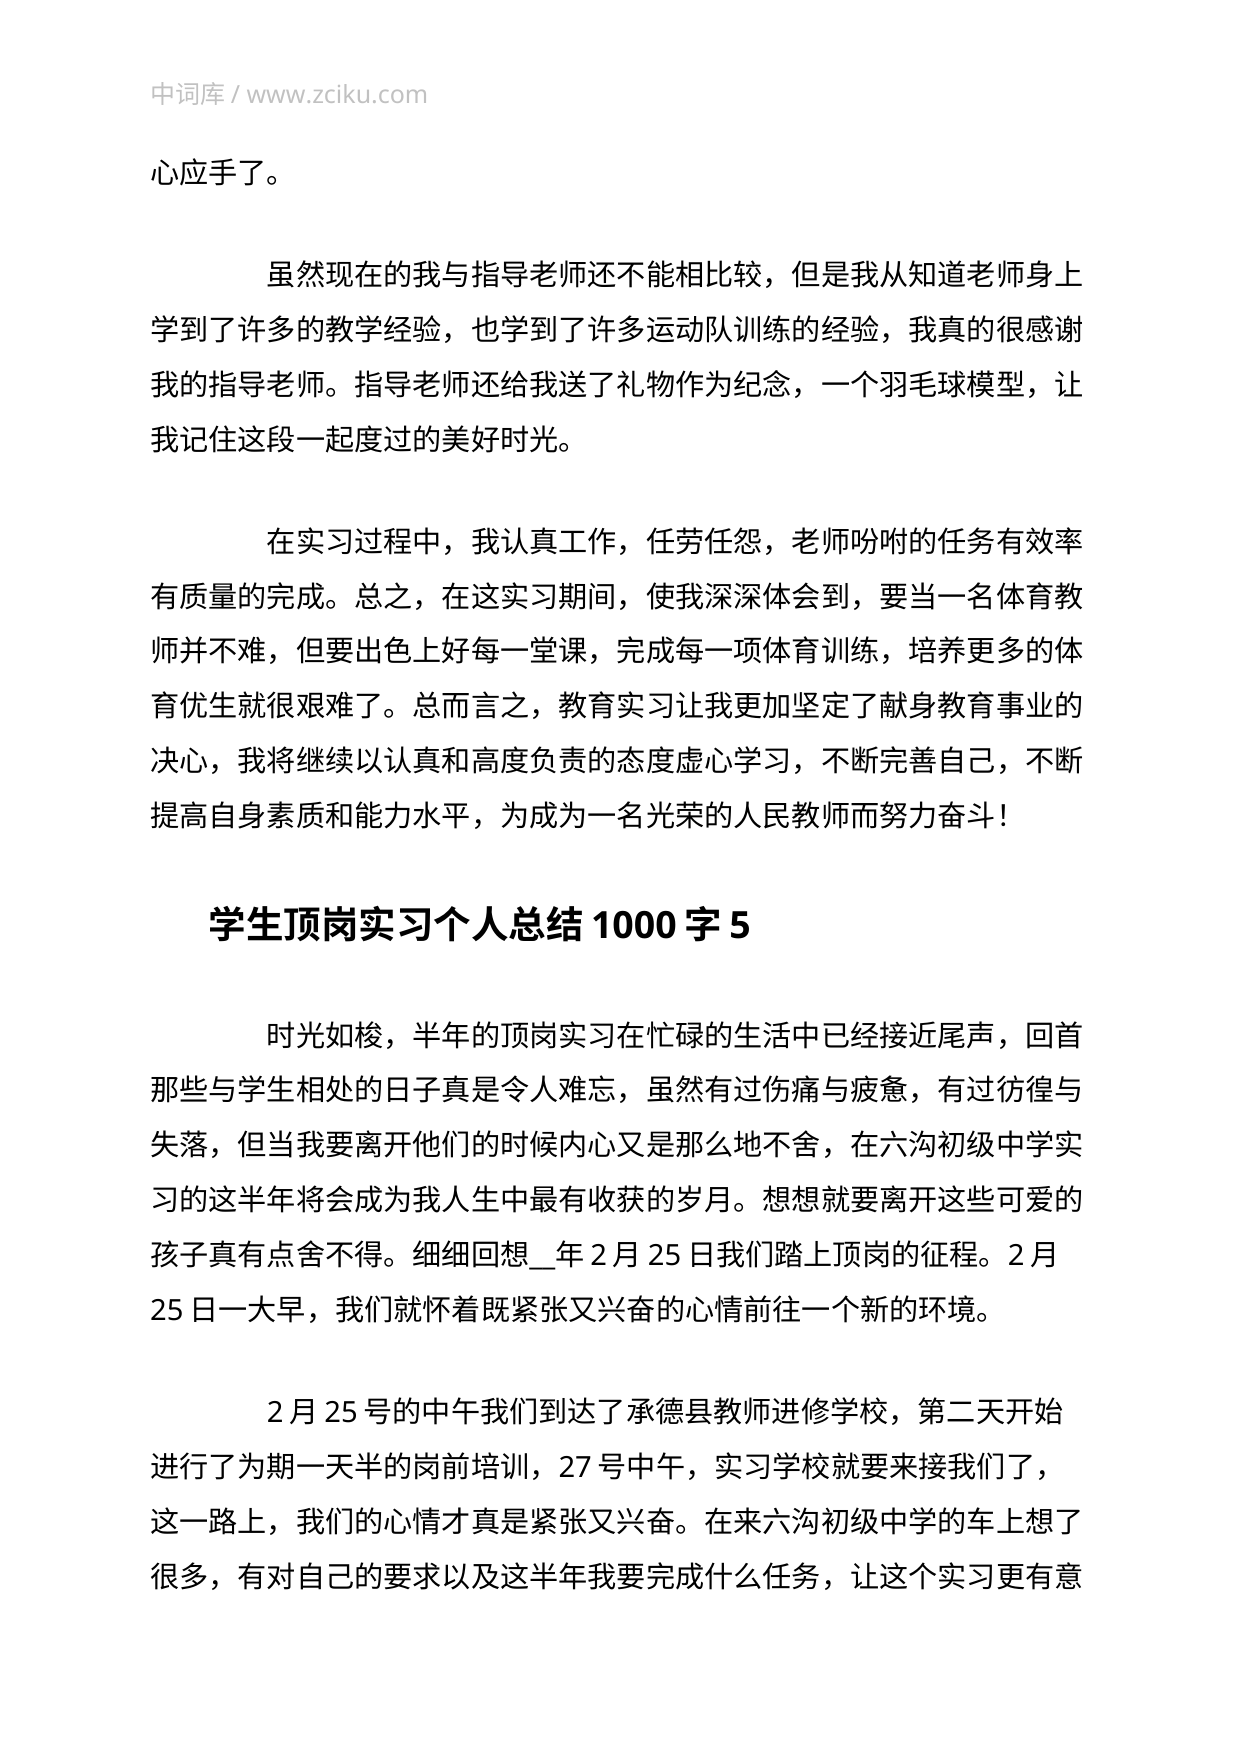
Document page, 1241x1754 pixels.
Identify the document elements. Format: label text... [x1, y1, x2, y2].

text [150, 1389, 1090, 1596]
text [150, 150, 1090, 192]
text 学生顶岗实习个人总结1000字5 [150, 894, 1090, 949]
text 在实习过程中，我认真工作，任劳任怨，老师吩咐的任务有效率有质量的完成。总之，在这实习期间，使我深深体会到，要当一名体育教师并不难，但要出色上好每一堂课，完成每一项体育训练，培养更多的体育优生就很艰难了。总而言之，教育实习让我更加坚定了献身教育事业的决心，我将继续以认真和高度负责的态度虚心学习，不断完善自己，不断提高自身素质和能力水平，为成为一名光荣的人民教师而努力奋斗！ [150, 518, 1090, 835]
text 时光如梭，半年的顶岗实习在忙碌的生活中已经接近尾声，回首那些与学生相处的日子真是令人难忘，虽然有过伤痛与疲惫，有过彷徨与失落，但当我要离开他们的时候内心又是那么地不舍，在六沟初级中学实习的这半年将会成为我人生中最有收获的岁月。想想就要离开这些可爱的孩子真有点舍不得。细细回想__年2月25日我们踏上顶岗的征程。2月25日一大早，我们就怀着既紧张又兴奋的心情前往一个新的环境。 [150, 1012, 1090, 1329]
text 虽然现在的我与指导老师还不能相比较，但是我从知道老师身上学到了许多的教学经验，也学到了许多运动队训练的经验，我真的很感谢我的指导老师。指导老师还给我送了礼物作为纪念，一个羽毛球模型，让我记住这段一起度过的美好时光。 [150, 252, 1090, 459]
